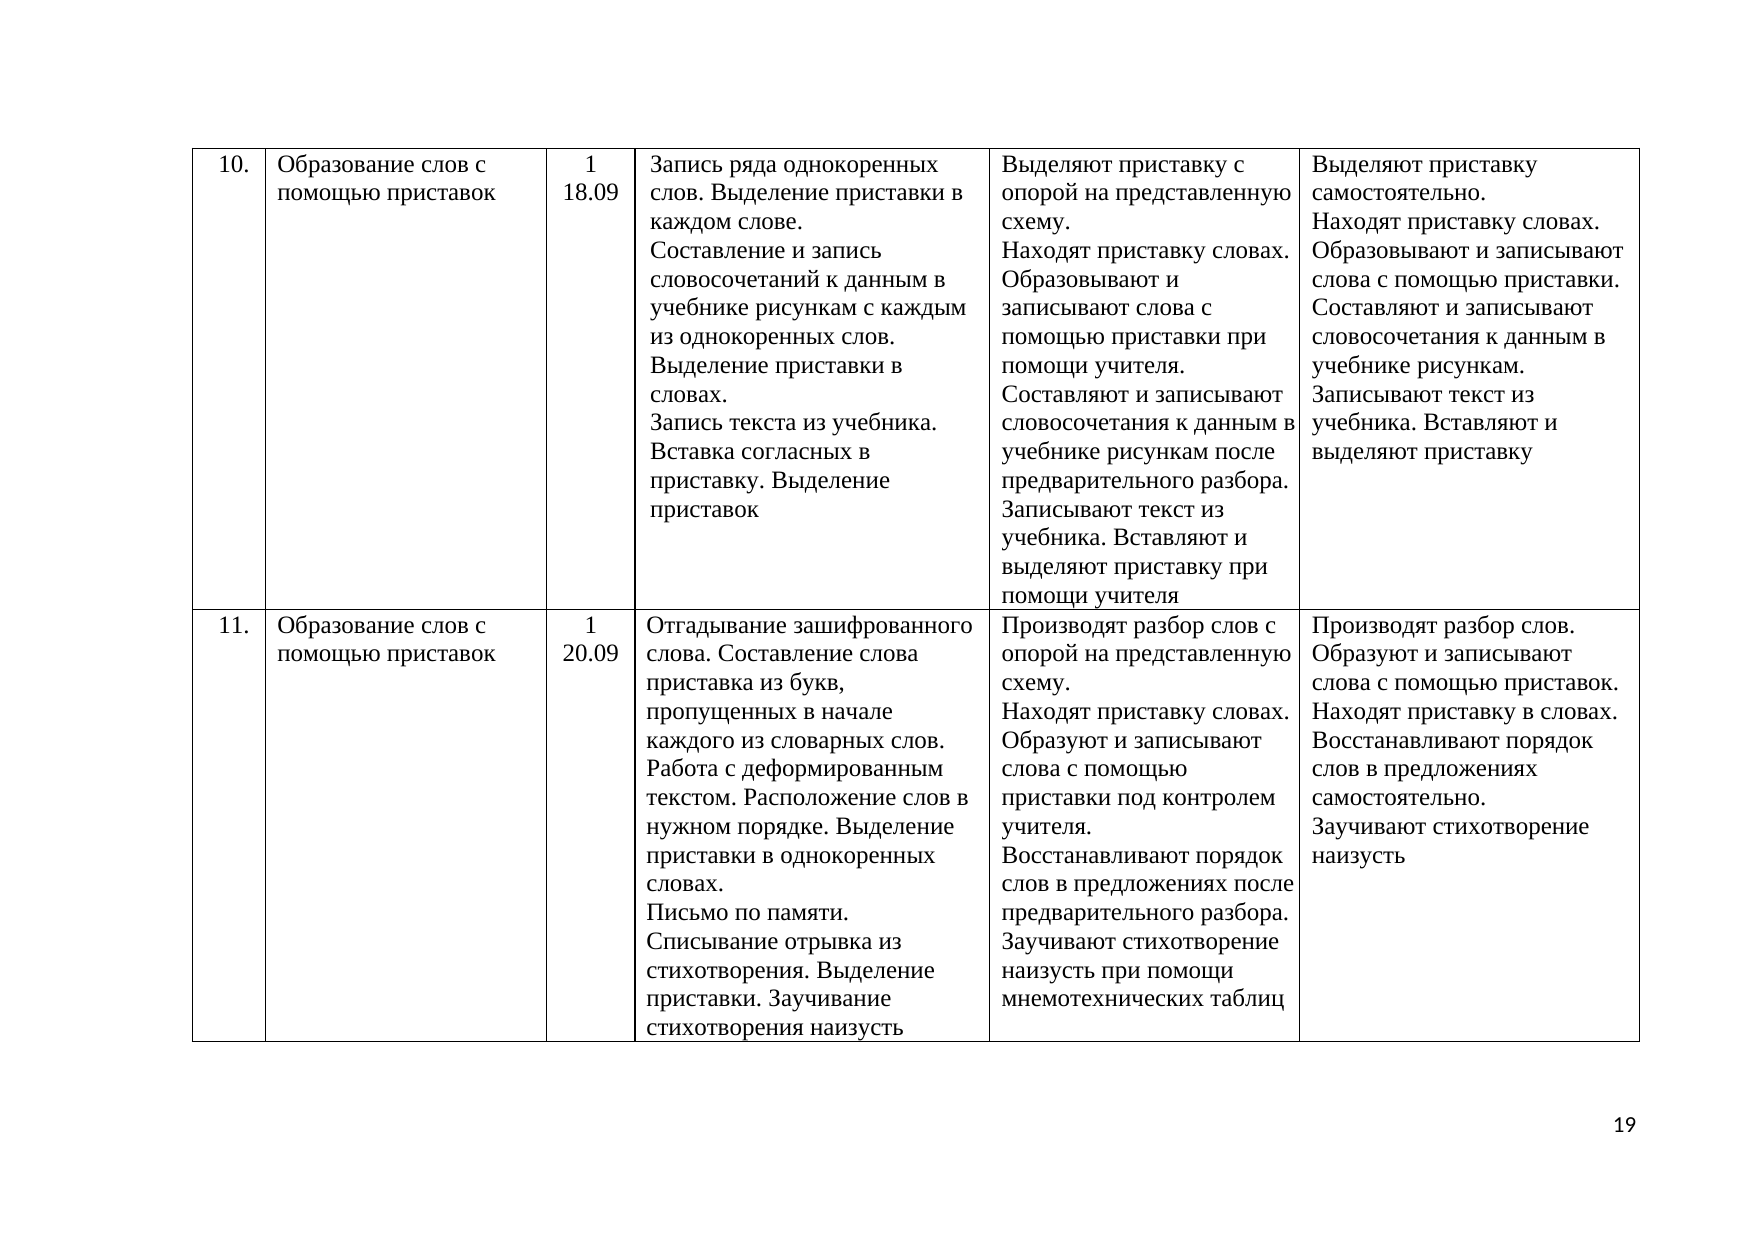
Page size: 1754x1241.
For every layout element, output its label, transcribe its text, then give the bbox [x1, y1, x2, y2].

table_cell Производят разбор слов. Образуют и записывают слова с помощью приставок. Находят приставку в словах. Восстанавливают порядок слов в предложениях самостоятельно. Заучивают стихотворение наизусть [1300, 610, 1639, 1041]
table_cell [193, 610, 265, 1041]
table_header Запись ряда однокоренных слов. Выделение приставки в каждом слове. Составление и запись словосочетаний к данным в учебнике рисункам с каждым из однокоренных слов. Выделение приставки в словах. Запись текста из учебника. Вставка согласных в приставку. Выделение приставок [636, 149, 989, 609]
table_header Выделяют приставку с опорой на представленную схему. Находят приставку словах. Образовывают и записывают слова с помощью приставки при помощи учителя. Составляют и записывают словосочетания к данным в учебнике рисункам после предварительного разбора. Записывают текст из учебника. Вставляют и выделяют приставку при помощи учителя [990, 149, 1299, 609]
table_cell Образование слов с помощью приставок [266, 610, 546, 1041]
table_cell 1 20.09 [547, 610, 634, 1041]
table_cell Производят разбор слов с опорой на представленную схему. Находят приставку словах. Образуют и записывают слова с помощью приставки под контролем учителя. Восстанавливают порядок слов в предложениях после предварительного разбора. Заучивают стихотворение наизусть при помощи мнемотехнических таблиц [990, 610, 1299, 1041]
table_header [193, 149, 265, 609]
table_header Выделяют приставку самостоятельно. Находят приставку словах. Образовывают и записывают слова с помощью приставки. Составляют и записывают словосочетания к данным в учебнике рисункам. Записывают текст из учебника. Вставляют и выделяют приставку [1300, 149, 1639, 609]
table_cell Отгадывание зашифрованного слова. Составление слова приставка из букв, пропущенных в начале каждого из словарных слов. Работа с деформированным текстом. Расположение слов в нужном порядке. Выделение приставки в однокоренных словах. Письмо по памяти. Списывание отрывка из стихотворения. Выделение приставки. Заучивание стихотворения наизусть [636, 610, 989, 1041]
table_header 1 18.09 [547, 149, 634, 609]
table_header Образование слов с помощью приставок [266, 149, 546, 609]
